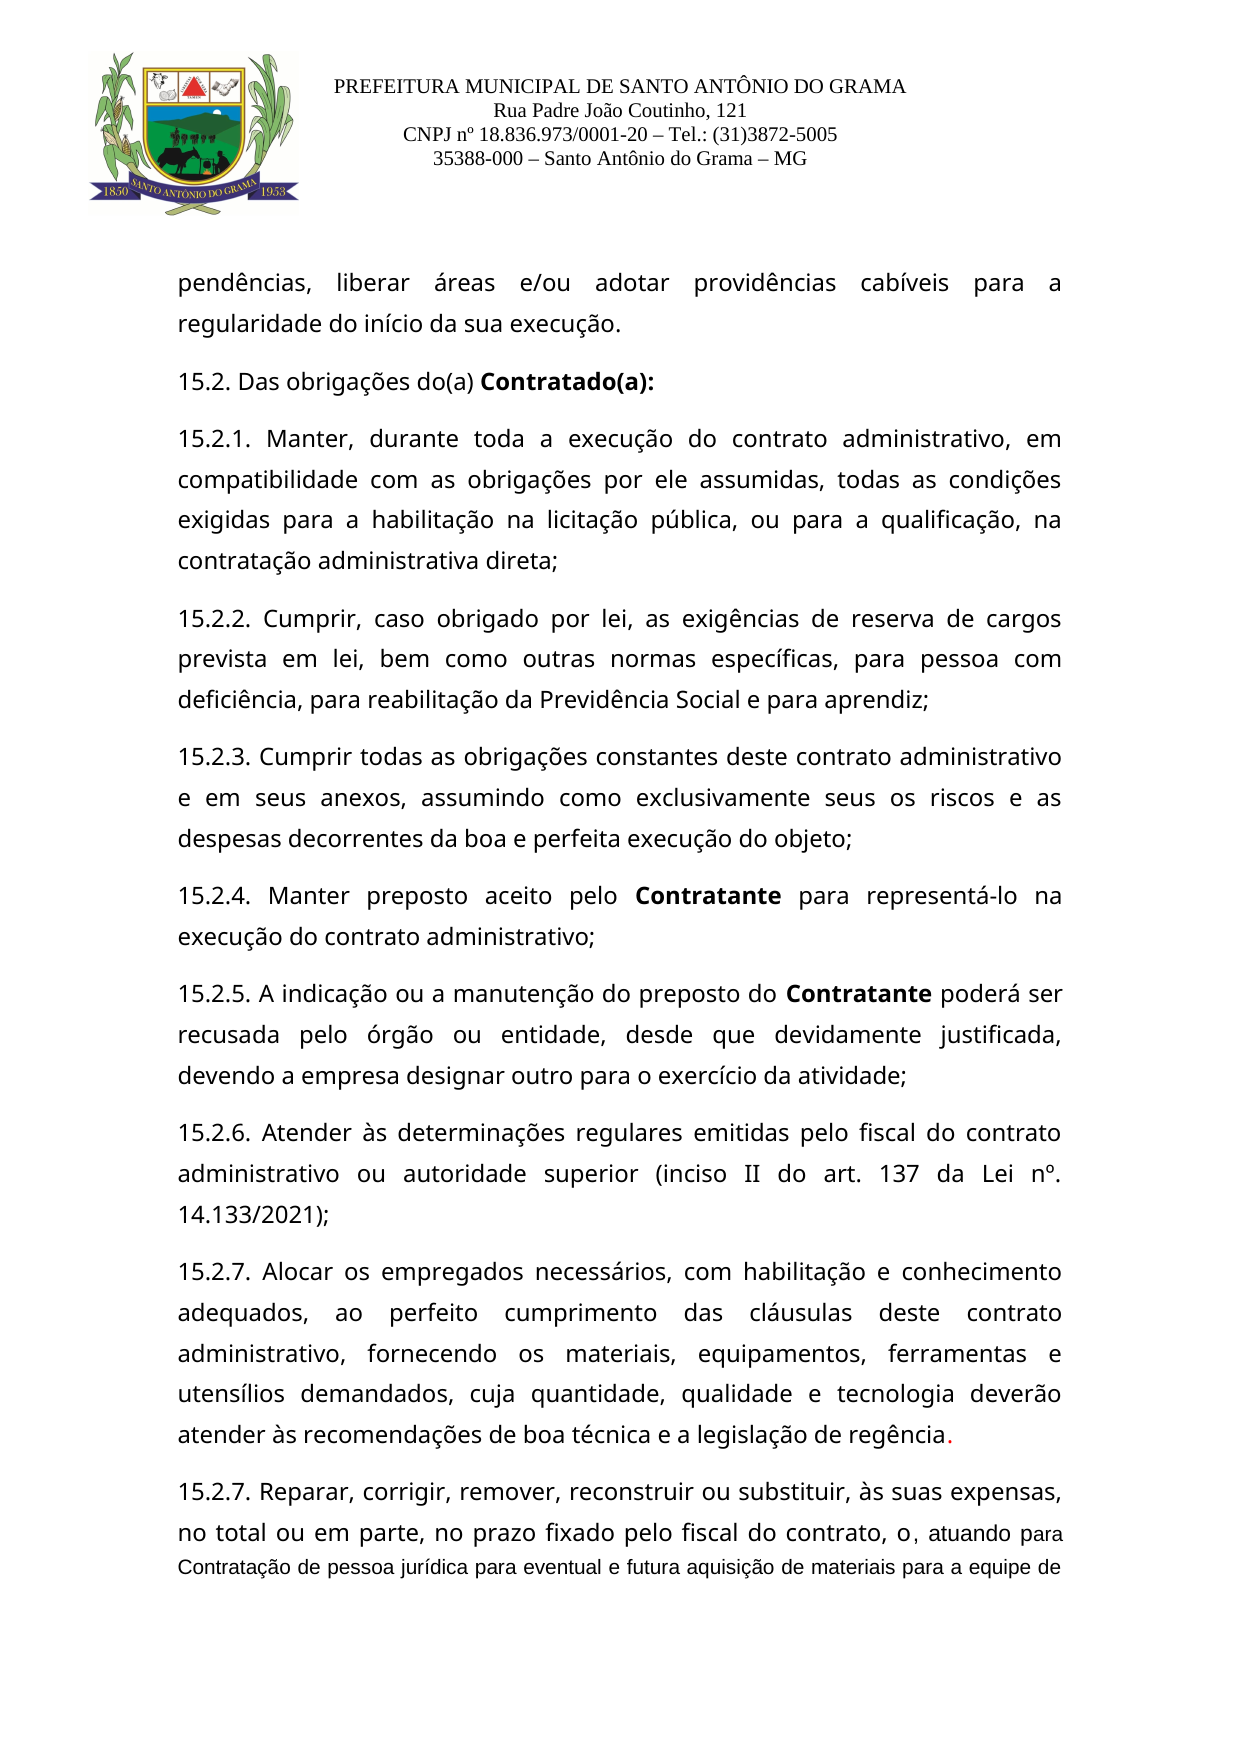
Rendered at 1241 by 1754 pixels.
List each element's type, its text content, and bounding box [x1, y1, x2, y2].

picture [88, 51, 300, 216]
text 15.2.1. Manter, durante toda a execução do contrato administrativo, em compatibilidade com as obrigações por ele assumidas, todas as condições exigidas para a habilitação na licitação pública, ou para a qualificação, na contratação administrativa direta; [177, 422, 1063, 577]
text 15.2.4. Manter preposto aceito pelo Contratante para representá-lo na execução do contrato administrativo; [177, 879, 1063, 952]
text 15.2.5. A indicação ou a manutenção do preposto do Contratante poderá ser recusada pelo órgão ou entidade, desde que devidamente justificada, devendo a empresa designar outro para o exercício da atividade; [177, 977, 1063, 1091]
text 15.2.7. Alocar os empregados necessários, com habilitação e conhecimento adequados, ao perfeito cumprimento das cláusulas deste contrato administrativo, fornecendo os materiais, equipamentos, ferramentas e utensílios demandados, cuja quantidade, qualidade e tecnologia deverão atender às recomendações de boa técnica e a legislação de regência. [177, 1255, 1063, 1450]
text 15.2.3. Cumprir todas as obrigações constantes deste contrato administrativo e em seus anexos, assumindo como exclusivamente seus os riscos e as despesas decorrentes da boa e perfeita execução do objeto; [177, 740, 1063, 854]
text 15.2.6. Atender às determinações regulares emitidas pelo fiscal do contrato administrativo ou autoridade superior (inciso II do art. 137 da Lei nº. 14.133/2021); [177, 1116, 1063, 1230]
text 15.2. Das obrigações do(a) Contratado(a): [177, 364, 1063, 397]
text 15.2.2. Cumprir, caso obrigado por lei, as exigências de reserva de cargos prevista em lei, bem como outras normas específicas, para pessoa com deficiência, para reabilitação da Previdência Social e para aprendiz; [177, 601, 1063, 715]
